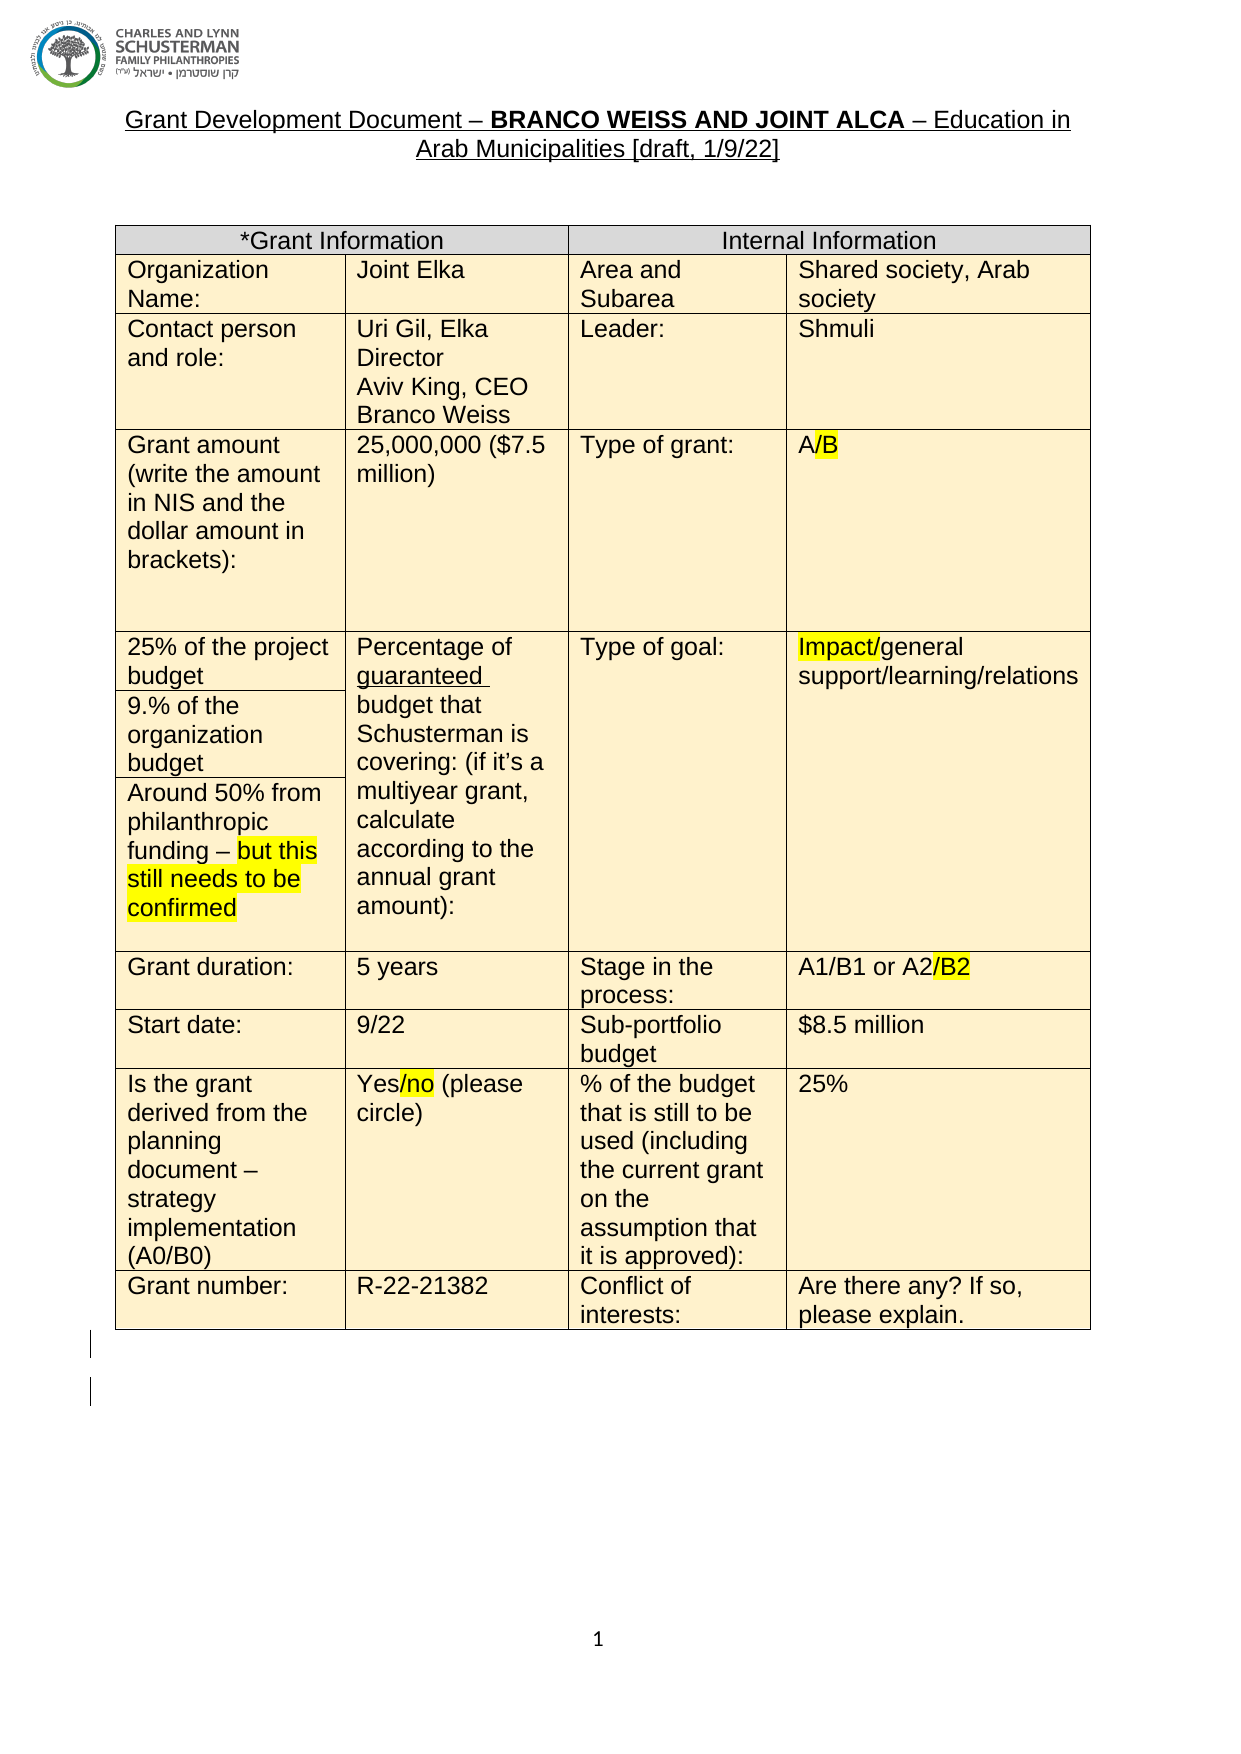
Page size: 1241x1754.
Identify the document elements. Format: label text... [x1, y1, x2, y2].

table_cell Type of goal: [569, 632, 786, 951]
table_cell % of the budget that is still to be used (including the current grant on the assumption that it is approved): [569, 1069, 786, 1270]
table_cell 5 years [346, 952, 568, 1009]
table_cell Grant duration: [116, 952, 345, 1009]
table_cell Is the grant derived from the planning document – strategy implementation (A0/B0) [116, 1069, 345, 1270]
table_cell Organization Name: [116, 255, 345, 313]
table_cell Area and Subarea [569, 255, 786, 313]
table_cell Shmuli [787, 314, 1090, 429]
table_cell Grant amount (write the amount in NIS and the dollar amount in brackets): [116, 430, 345, 631]
table_cell 9.% of the organization budget [116, 691, 345, 777]
table_cell Are there any? If so, please explain. [787, 1271, 1090, 1328]
table_cell Joint Elka [346, 255, 568, 313]
table_cell Yes/no (please circle) [346, 1069, 568, 1270]
table_cell Type of grant: [569, 430, 786, 631]
table_header Internal Information [569, 226, 1090, 254]
table_cell Grant number: [116, 1271, 345, 1328]
table_cell Stage in the process: [569, 952, 786, 1009]
table_cell 9/22 [346, 1010, 568, 1068]
table_cell 25,000,000 ($7.5 million) [346, 430, 568, 631]
table_cell Shared society, Arab society [787, 255, 1090, 313]
table_cell A/B [787, 430, 1090, 631]
table_cell Impact/general support/learning/relations [787, 632, 1090, 951]
table_cell $8.5 million [787, 1010, 1090, 1068]
table_cell 25% of the project budget [116, 632, 345, 690]
table_cell Around 50% from philanthropic funding – but this still needs to be confirmed [116, 778, 345, 951]
table_header Grant Information* [116, 226, 568, 254]
table_cell Conflict of interests: [569, 1271, 786, 1328]
picture [21, 14, 244, 93]
table_cell 25% [787, 1069, 1090, 1270]
table_cell A1/B1 or A2/B2 [787, 952, 1090, 1009]
table_cell Percentage of guaranteed budget that Schusterman is covering: (if it’s a multiyear grant, calculate according to the annual grant amount): [346, 632, 568, 951]
table_cell Contact person and role: [116, 314, 345, 429]
table_cell Uri Gil, Elka Director Aviv King, CEO Branco Weiss [346, 314, 568, 429]
text Grant Development Document – BRANCO WEISS AND JOINT ALCA – Education in Arab Municipalities [draft, 1/9/22] [105, 105, 1090, 162]
table_cell Start date: [116, 1010, 345, 1068]
table_cell Sub-portfolio budget [569, 1010, 786, 1068]
table_cell Leader: [569, 314, 786, 429]
table_cell R-22-21382 [346, 1271, 568, 1328]
